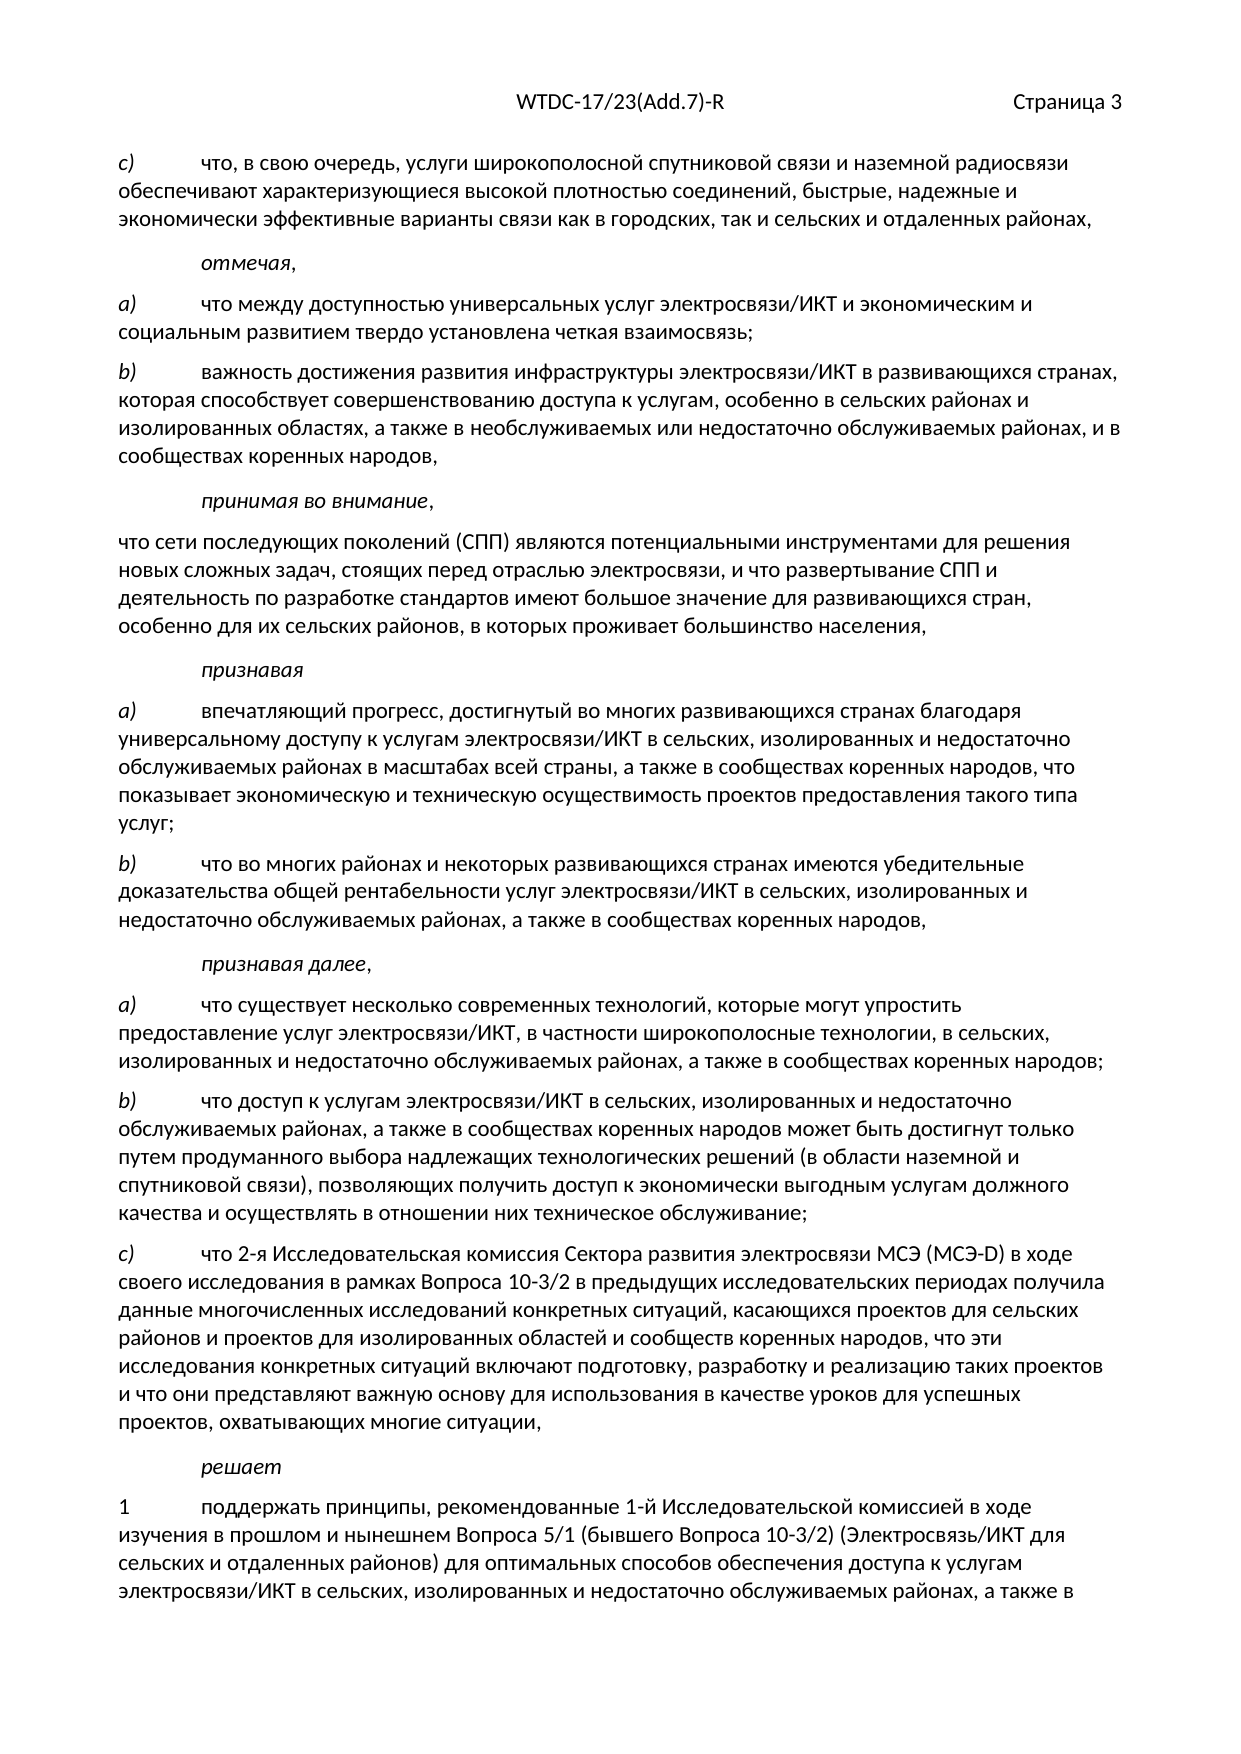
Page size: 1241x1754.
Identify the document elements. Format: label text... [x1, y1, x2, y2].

text a) что существует несколько современных технологий, которые могут упростить предоставление услуг электросвязи/ИКТ, в частности широкополосные технологии, в сельских, изолированных и недостаточно обслуживаемых районах, а также в сообществах коренных народов; [118, 990, 1122, 1074]
text a) что между доступностью универсальных услуг электросвязи/ИКТ и экономическим и социальным развитием твердо установлена четкая взаимосвязь; [118, 289, 1122, 345]
text признавая [201, 656, 1122, 683]
text отмечая, [201, 248, 1122, 276]
text признавая далее, [201, 949, 1122, 977]
text решает [201, 1452, 1122, 1480]
text , [118, 148, 1122, 232]
text a) впечатляющий прогресс, достигнутый во многих развивающихся странах благодаря универсальному доступу к услугам электросвязи/ИКТ в сельских, изолированных и недостаточно обслуживаемых районах в масштабах всей страны, а также в сообществах коренных народов, что показывает экономическую и техническую осуществимость проектов предоставления такого типа услуг; [118, 696, 1122, 836]
text b) что доступ к услугам электросвязи/ИКТ в сельских, изолированных и недостаточно обслуживаемых районах, а также в сообществах коренных народов может быть достигнут только путем продуманного выбора надлежащих технологических решений (в области наземной и спутниковой связи), позволяющих получить доступ к экономически выгодным услугам должного качества и осуществлять в отношении них техническое обслуживание; [118, 1086, 1122, 1227]
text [118, 1492, 1122, 1604]
text b) важность достижения развития инфраструктуры электросвязи/ИКТ в развивающихся странах, которая способствует совершенствованию доступа к услугам, особенно в сельских районах и изолированных областях, а также в необслуживаемых или недостаточно обслуживаемых районах, и в сообществах коренных народов, [118, 357, 1122, 469]
text b) что во многих районах и некоторых развивающихся странах имеются убедительные доказательства общей рентабельности услуг электросвязи/ИКТ в сельских, изолированных и недостаточно обслуживаемых районах, а также в сообществах коренных народов, [118, 849, 1122, 933]
text с) что 2-я Исследовательская комиссия Сектора развития электросвязи МСЭ (МСЭ-D) в ходе своего исследования в рамках Вопроса 10-3/2 в предыдущих исследовательских периодах получила данные многочисленных исследований конкретных ситуаций, касающихся проектов для сельских районов и проектов для изолированных областей и сообществ коренных народов, что эти исследования конкретных ситуаций включают подготовку, разработку и реализацию таких проектов и что они представляют важную основу для использования в качестве уроков для успешных проектов, охватывающих многие ситуации, [118, 1239, 1122, 1435]
